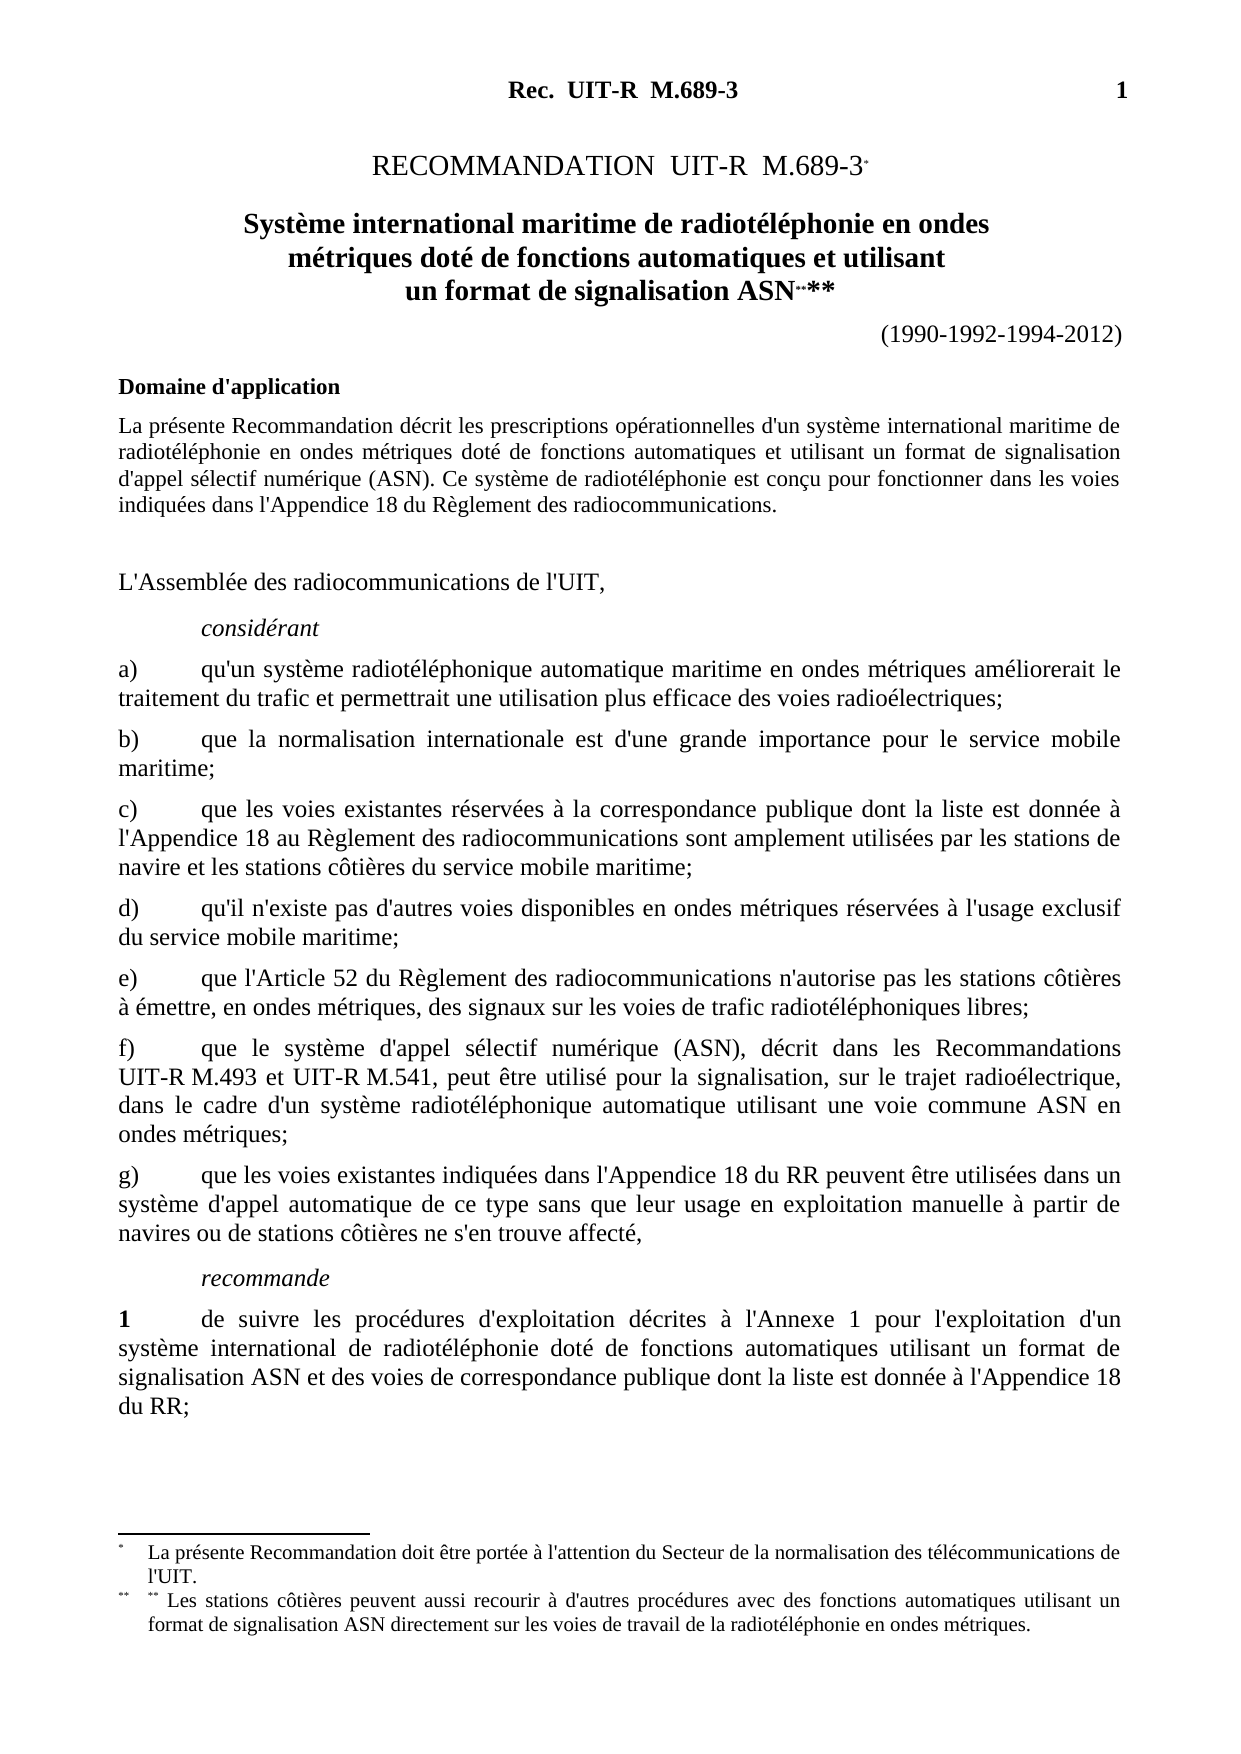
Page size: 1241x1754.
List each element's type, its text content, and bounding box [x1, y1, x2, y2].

subtitle Domaine d'application [118, 373, 1122, 399]
title L'Assemblée des radiocommunications de l'UIT, [118, 567, 1122, 596]
text g) que les voies existantes indiquées dans l'Appendice 18 du RR peuvent être utilisées dans un système d'appel automatique de ce type sans que leur usage en exploitation manuelle à partir de navires ou de stations côtières ne s'en trouve affecté, [118, 1160, 1122, 1247]
text (1990-1992-1994-2012) [118, 319, 1122, 348]
text d) qu'il n'existe pas d'autres voies disponibles en ondes métriques réservées à l'usage exclusif du service mobile maritime; [118, 893, 1122, 950]
text a) qu'un système radiotéléphonique automatique maritime en ondes métriques améliorerait le traitement du trafic et permettrait une utilisation plus efficace des voies radioélectriques; [118, 654, 1122, 712]
text e) que l'Article 52 du Règlement des radiocommunications n'autorise pas les stations côtières à émettre, en ondes métriques, des signaux sur les voies de trafic radiotéléphoniques libres; [118, 963, 1122, 1020]
text c) que les voies existantes réservées à la correspondance publique dont la liste est donnée à l'Appendice 18 au Règlement des radiocommunications sont amplement utilisées par les stations de navire et les stations côtières du service mobile maritime; [118, 794, 1122, 880]
text La présente Recommandation décrit les prescriptions opérationnelles d'un système international maritime de radiotéléphonie en ondes métriques doté de fonctions automatiques et utilisant un format de signalisation d'appel sélectif numérique (ASN). Ce système de radiotéléphonie est conçu pour fonctionner dans les voies indiquées dans l'Appendice 18 du Règlement des radiocommunications. [118, 412, 1122, 517]
text b) que la normalisation internationale est d'une grande importance pour le service mobile maritime; [118, 724, 1122, 782]
text considérant [201, 613, 1122, 642]
text recommande [201, 1263, 1122, 1292]
text 1 de suivre les procédures d'exploitation décrites à l'Annexe 1 pour l'exploitation d'un système international de radiotéléphonie doté de fonctions automatiques utilisant un format de signalisation ASN et des voies de correspondance publique dont la liste est donnée à l'Appendice 18 du RR; [118, 1304, 1122, 1419]
title Système international maritime de radiotéléphonie en ondes métriques doté de fonctions automatiques et utilisant un format de signalisation ASN** [118, 206, 1122, 307]
text f) que le système d'appel sélectif numérique (ASN), décrit dans les Recommandations UIT-R M.493 et UIT-R M.541, peut être utilisé pour la signalisation, sur le trajet radioélectrique, dans le cadre d'un système radiotéléphonique automatique utilisant une voie commune ASN en ondes métriques; [118, 1033, 1122, 1148]
text RECOMMANDATION UIT-R M.689-3* [118, 148, 1122, 181]
